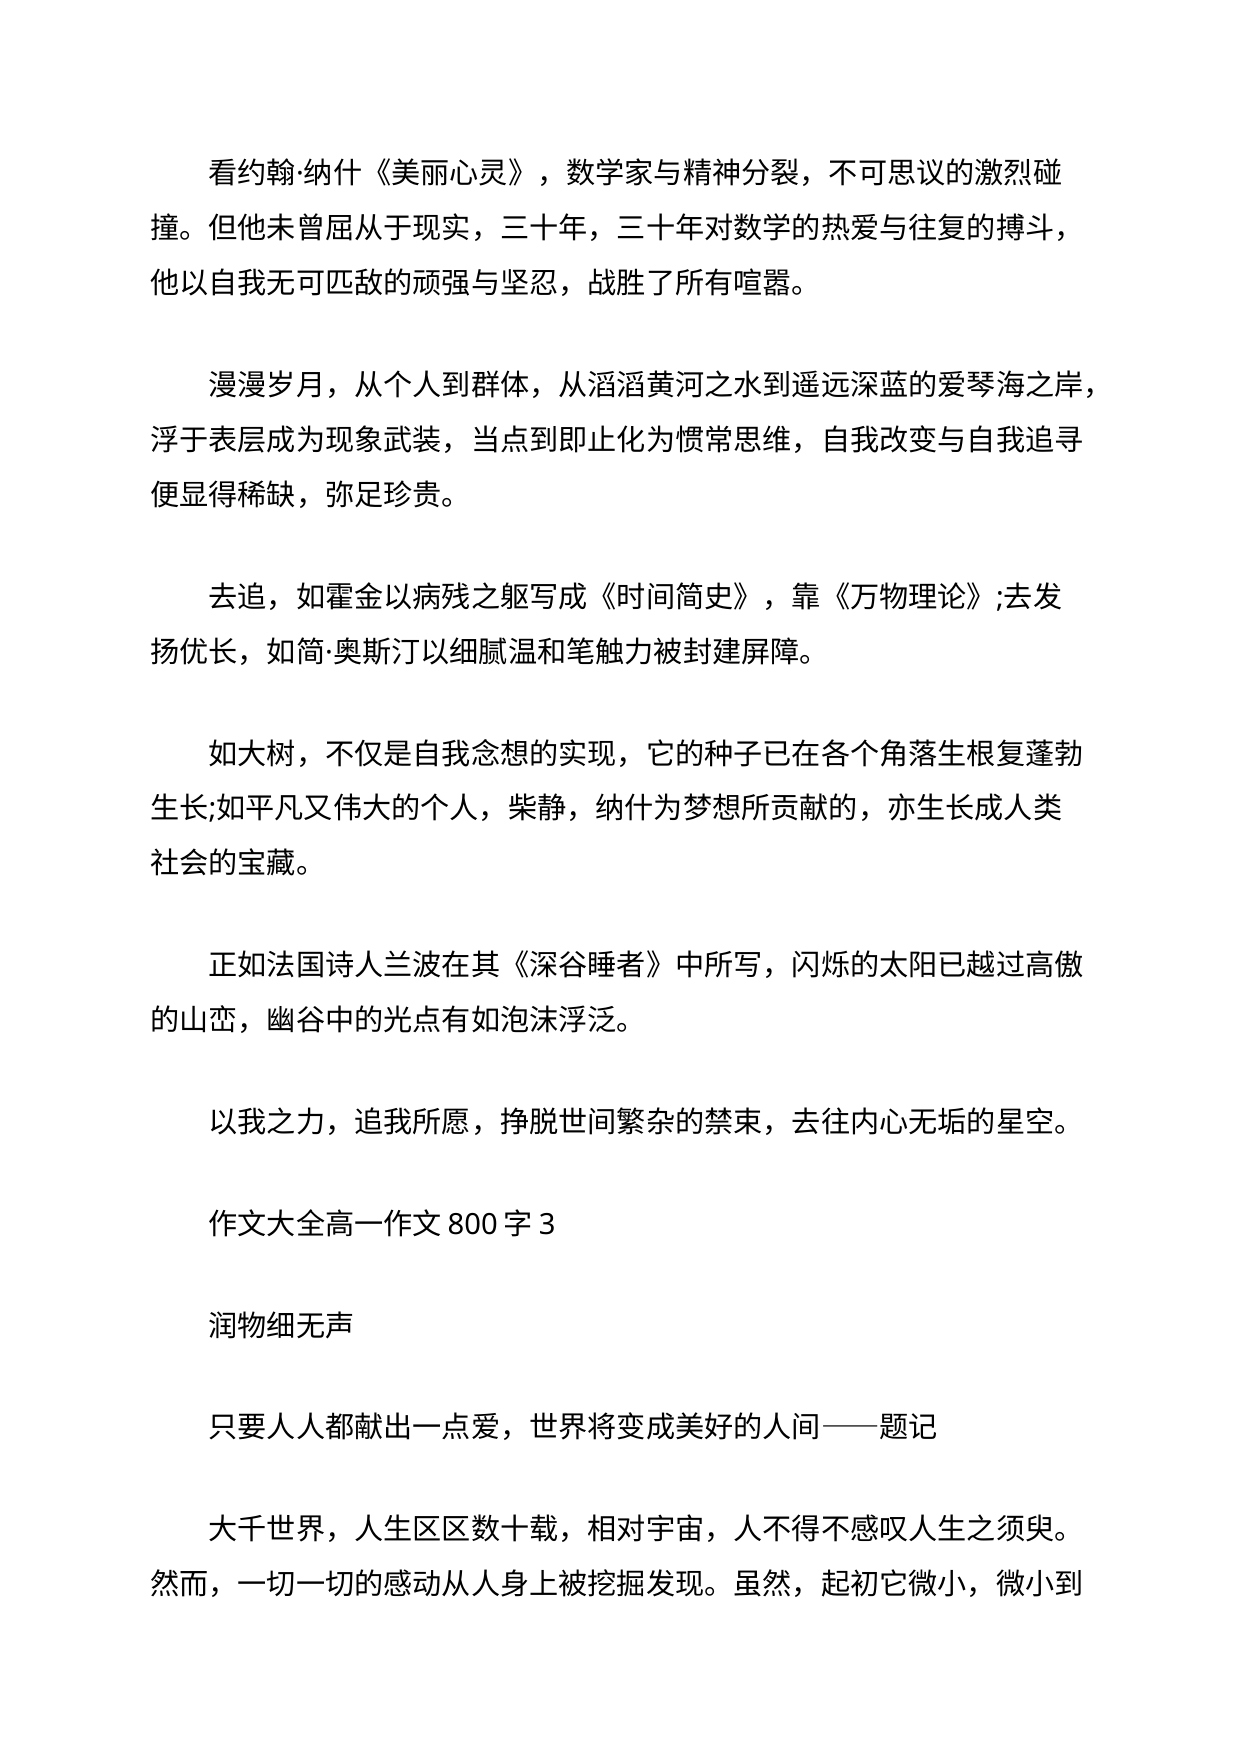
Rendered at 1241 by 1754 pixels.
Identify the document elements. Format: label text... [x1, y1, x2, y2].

text 漫漫岁月，从个人到群体，从滔滔黄河之水到遥远深蓝的爱琴海之岸，浮于表层成为现象武装，当点到即止化为惯常思维，自我改变与自我追寻便显得稀缺，弥足珍贵。 [150, 362, 1090, 514]
text 去追，如霍金以病残之躯写成《时间简史》，靠《万物理论》;去发扬优长，如简·奥斯汀以细腻温和笔触力被封建屏障。 [150, 573, 1090, 671]
text 如大树，不仅是自我念想的实现，它的种子已在各个角落生根复蓬勃生长;如平凡又伟大的个人，柴静，纳什为梦想所贡献的，亦生长成人类社会的宝藏。 [150, 730, 1090, 882]
text 正如法国诗人兰波在其《深谷睡者》中所写，闪烁的太阳已越过高傲的山峦，幽谷中的光点有如泡沫浮泛。 [150, 942, 1090, 1039]
text 润物细无声 [150, 1302, 1090, 1344]
text 只要人人都献出一点爱，世界将变成美好的人间——题记 [150, 1404, 1090, 1446]
text 以我之力，追我所愿，挣脱世间繁杂的禁束，去往内心无垢的星空。 [150, 1098, 1090, 1141]
text 作文大全高一作文800字3 [150, 1200, 1090, 1243]
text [150, 1506, 1090, 1603]
text 看约翰·纳什《美丽心灵》，数学家与精神分裂，不可思议的激烈碰撞。但他未曾屈从于现实，三十年，三十年对数学的热爱与往复的搏斗，他以自我无可匹敌的顽强与坚忍，战胜了所有喧嚣。 [150, 150, 1090, 302]
